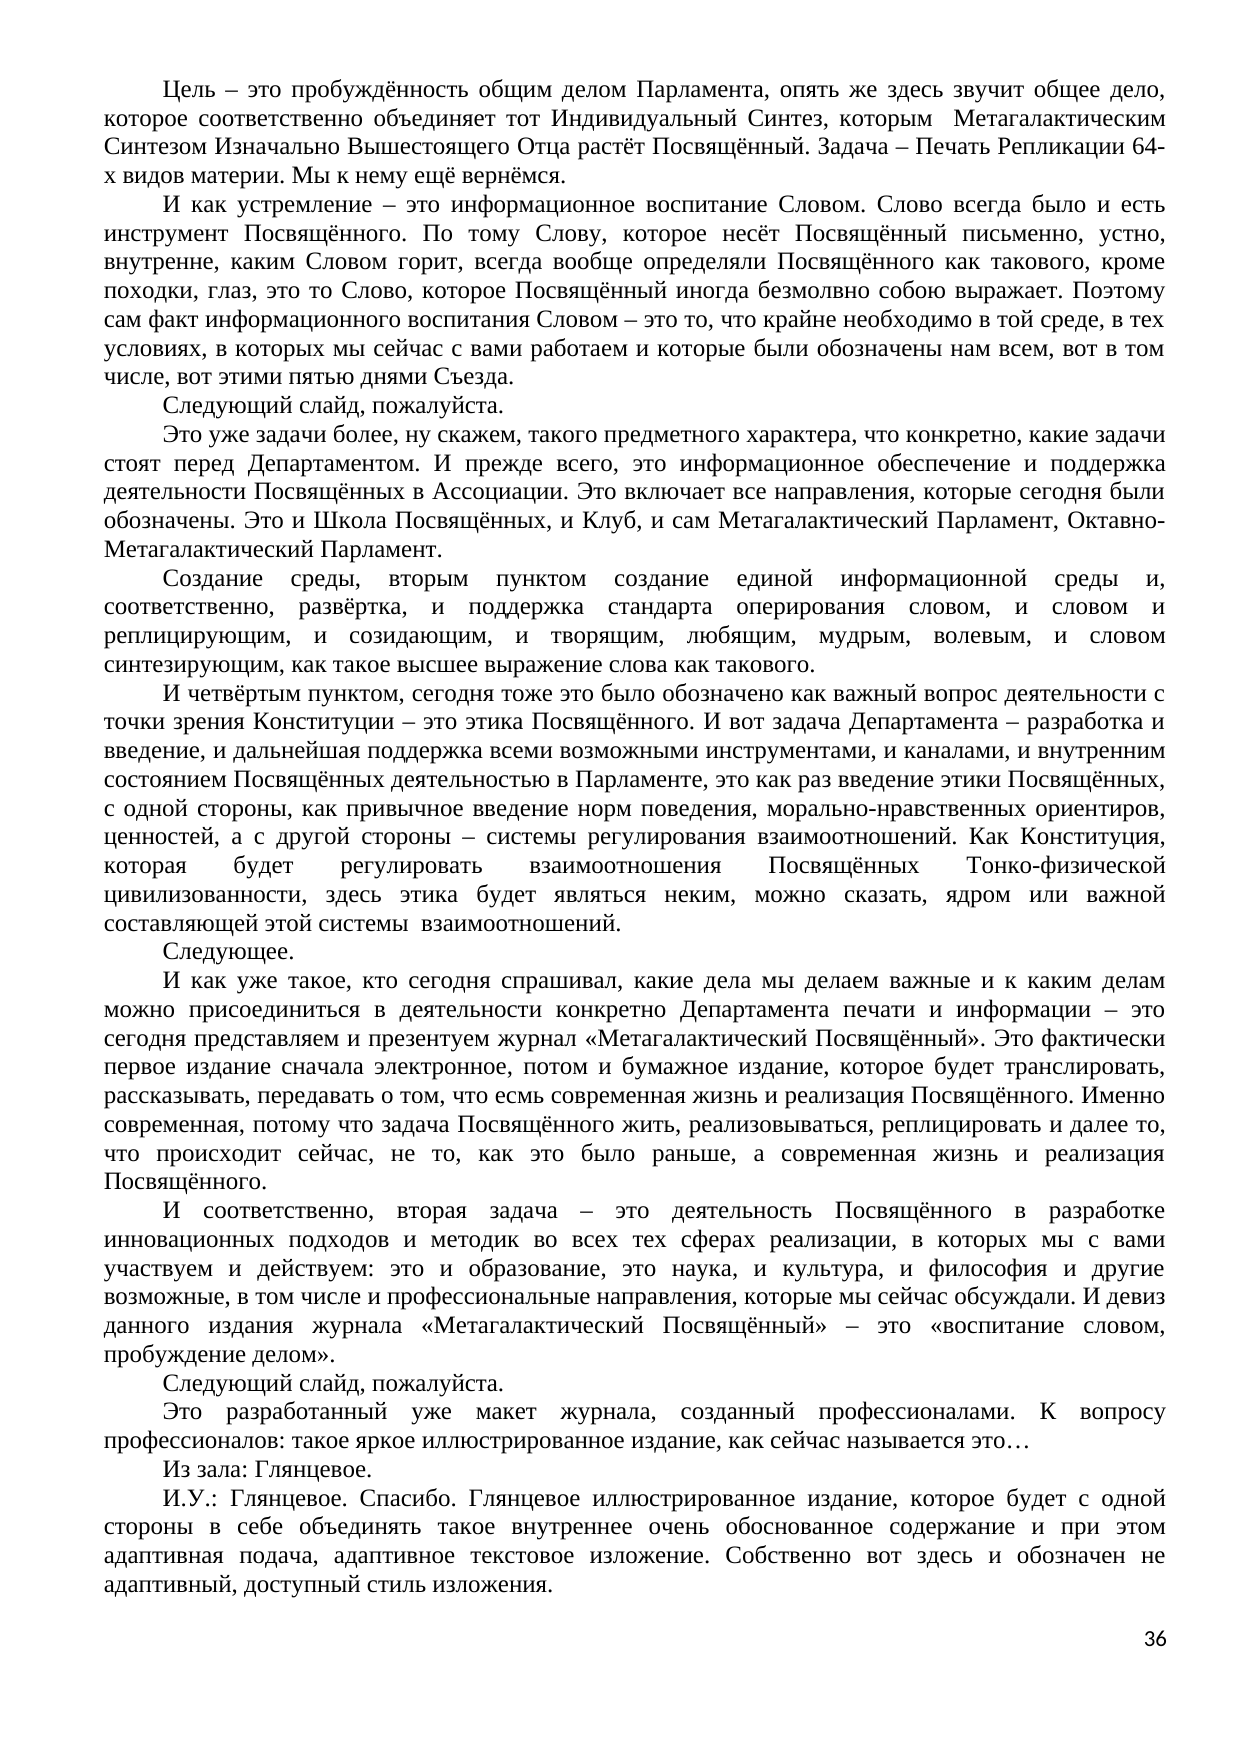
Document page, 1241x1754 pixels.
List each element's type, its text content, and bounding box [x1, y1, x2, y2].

text И как устремление – это информационное воспитание Словом. Слово всегда было и есть инструмент Посвящённого. По тому Слову, которое несёт Посвящённый письменно, устно, внутренне, каким Словом горит, всегда вообще определяли Посвящённого как такового, кроме походки, глаз, это то Слово, которое Посвящённый иногда безмолвно собою выражает. Поэтому сам факт информационного воспитания Словом – это то, что крайне необходимо в той среде, в тех условиях, в которых мы сейчас с вами работаем и которые были обозначены нам всем, вот в том числе, вот этими пятью днями Съезда. [103, 189, 1167, 390]
text И соответственно, вторая задача – это деятельность Посвящённого в разработке инновационных подходов и методик во всех тех сферах реализации, в которых мы с вами участвуем и действуем: это и образование, это наука, и культура, и философия и другие возможные, в том числе и профессиональные направления, которые мы сейчас обсуждали. И девиз данного издания журнала «Метагалактический Посвящённый» – это «воспитание словом, пробуждение делом». [103, 1195, 1167, 1368]
text И.У.: Глянцевое. Спасибо. Глянцевое иллюстрированное издание, которое будет с одной стороны в себе объединять такое внутреннее очень обоснованное содержание и при этом адаптивная подача, адаптивное текстовое изложение. Собственно вот здесь и обозначен не адаптивный, доступный стиль изложения. [103, 1483, 1167, 1598]
text Следующий слайд, пожалуйста. [103, 390, 1167, 419]
text Следующее. [103, 936, 1167, 965]
text Цель – это пробуждённость общим делом Парламента, опять же здесь звучит общее дело, которое соответственно объединяет тот Индивидуальный Синтез, которым Метагалактическим Синтезом Изначально Вышестоящего Отца растёт Посвящённый. Задача – Печать Репликации 64-х видов материи. Мы к нему ещё вернёмся. [103, 74, 1167, 189]
text Следующий слайд, пожалуйста. [103, 1368, 1167, 1396]
text И четвёртым пунктом, сегодня тоже это было обозначено как важный вопрос деятельности с точки зрения Конституции – это этика Посвящённого. И вот задача Департамента – разработка и введение, и дальнейшая поддержка всеми возможными инструментами, и каналами, и внутренним состоянием Посвящённых деятельностью в Парламенте, это как раз введение этики Посвящённых, с одной стороны, как привычное введение норм поведения, морально-нравственных ориентиров, ценностей, а с другой стороны – системы регулирования взаимоотношений. Как Конституция, которая будет регулировать взаимоотношения Посвящённых Тонко-физической цивилизованности, здесь этика будет являться неким, можно сказать, ядром или важной составляющей этой системы взаимоотношений. [103, 678, 1167, 936]
text И как уже такое, кто сегодня спрашивал, какие дела мы делаем важные и к каким делам можно присоединиться в деятельности конкретно Департамента печати и информации – это сегодня представляем и презентуем журнал «Метагалактический Посвящённый». Это фактически первое издание сначала электронное, потом и бумажное издание, которое будет транслировать, рассказывать, передавать о том, что есмь современная жизнь и реализация Посвящённого. Именно современная, потому что задача Посвящённого жить, реализовываться, реплицировать и далее то, что происходит сейчас, не то, как это было раньше, а современная жизнь и реализация Посвящённого. [103, 965, 1167, 1195]
text Из зала: Глянцевое. [103, 1454, 1167, 1483]
text Это уже задачи более, ну скажем, такого предметного характера, что конкретно, какие задачи стоят перед Департаментом. И прежде всего, это информационное обеспечение и поддержка деятельности Посвящённых в Ассоциации. Это включает все направления, которые сегодня были обозначены. Это и Школа Посвящённых, и Клуб, и сам Метагалактический Парламент, Октавно-Метагалактический Парламент. [103, 419, 1167, 563]
text Это разработанный уже макет журнала, созданный профессионалами. К вопросу профессионалов: такое яркое иллюстрированное издание, как сейчас называется это… [103, 1396, 1167, 1454]
text Создание среды, вторым пунктом создание единой информационной среды и, соответственно, развёртка, и поддержка стандарта оперирования словом, и словом и реплицирующим, и созидающим, и творящим, любящим, мудрым, волевым, и словом синтезирующим, как такое высшее выражение слова как такового. [103, 563, 1167, 678]
